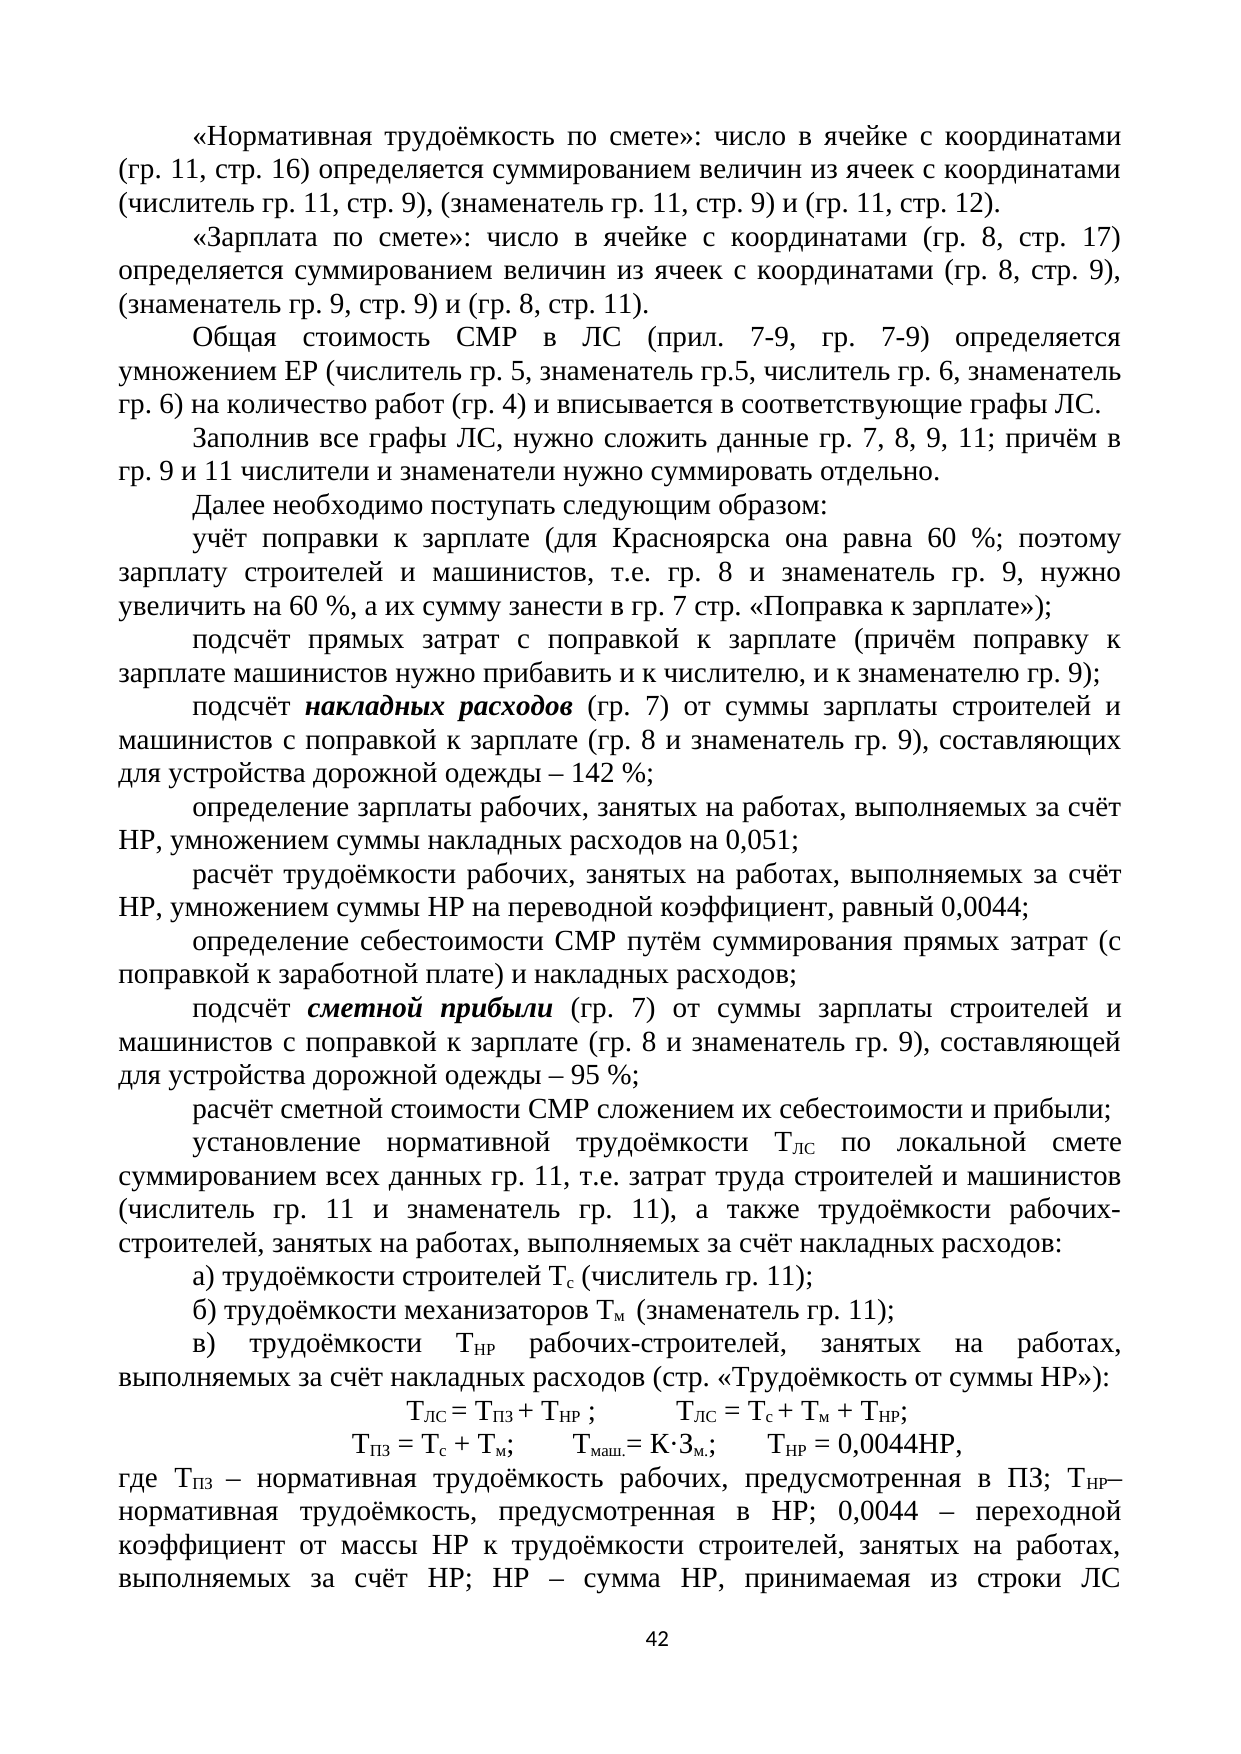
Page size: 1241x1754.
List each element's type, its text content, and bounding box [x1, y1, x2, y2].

text подсчёт накладных расходов (гр. 7) от суммы зарплаты строителей и машинистов с поправкой к зарплате (гр. 8 и знаменатель гр. 9), составляющих для устройства дорожной одежды – 142 %; [118, 688, 1122, 789]
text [118, 1460, 1122, 1594]
text определение зарплаты рабочих, занятых на работах, выполняемых за счёт НР, умножением суммы накладных расходов на 0,051; [118, 789, 1122, 856]
text установление нормативной трудоёмкости ТЛС по локальной смете суммированием всех данных гр. 11, т.е. затрат труда строителей и машинистов (числитель гр. 11 и знаменатель гр. 11), а также трудоёмкости рабочих-строителей, занятых на работах, выполняемых за счёт накладных расходов: [118, 1124, 1122, 1258]
text ТЛС = ТПЗ + ТНР ; ТЛС = Тс + Тм + ТНР; [118, 1393, 1122, 1426]
text учёт поправки к зарплате (для Красноярска она равна 60 %; поэтому зарплату строителей и машинистов, т.е. гр. 8 и знаменатель гр. 9, нужно увеличить на 60 %, а их сумму занести в гр. 7 стр. «Поправка к зарплате»); [118, 521, 1122, 621]
text расчёт трудоёмкости рабочих, занятых на работах, выполняемых за счёт НР, умножением суммы НР на переводной коэффициент, равный 0,0044; [118, 856, 1122, 923]
text «Зарплата по смете»: число в ячейке с координатами (гр. 8, стр. 17) определяется суммированием величин из ячеек с координатами (гр. 8, стр. 9), (знаменатель гр. 9, стр. 9) и (гр. 8, стр. 11). [118, 219, 1122, 319]
text б) трудоёмкости механизаторов Тм (знаменатель гр. 11); [118, 1292, 1122, 1326]
text ТПЗ = Тс + Тм; Тмаш.= К·Зм.; ТНР = 0,0044НР, [118, 1426, 1122, 1460]
text подсчёт сметной прибыли (гр. 7) от суммы зарплаты строителей и машинистов с поправкой к зарплате (гр. 8 и знаменатель гр. 9), составляющей для устройства дорожной одежды – 95 %; [118, 990, 1122, 1091]
text «Нормативная трудоёмкость по смете»: число в ячейке с координатами (гр. 11, стр. 16) определяется суммированием величин из ячеек с координатами (числитель гр. 11, стр. 9), (знаменатель гр. 11, стр. 9) и (гр. 11, стр. 12). [118, 118, 1122, 219]
text подсчёт прямых затрат с поправкой к зарплате (причём поправку к зарплате машинистов нужно прибавить и к числителю, и к знаменателю гр. 9); [118, 621, 1122, 688]
text в) трудоёмкости ТНР рабочих-строителей, занятых на работах, выполняемых за счёт накладных расходов (стр. «Трудоёмкость от суммы НР»): [118, 1326, 1122, 1393]
text а) трудоёмкости строителей Тс (числитель гр. 11); [118, 1258, 1122, 1292]
text расчёт сметной стоимости СМР сложением их себестоимости и прибыли; [118, 1091, 1122, 1124]
text Общая стоимость СМР в ЛС (прил. 7-9, гр. 7-9) определяется умножением ЕР (числитель гр. 5, знаменатель гр.5, числитель гр. 6, знаменатель гр. 6) на количество работ (гр. 4) и вписывается в соответствующие графы ЛС. [118, 319, 1122, 420]
text Заполнив все графы ЛС, нужно сложить данные гр. 7, 8, 9, 11; причём в гр. 9 и 11 числители и знаменатели нужно суммировать отдельно. [118, 420, 1122, 487]
text Далее необходимо поступать следующим образом: [118, 487, 1122, 521]
text определение себестоимости СМР путём суммирования прямых затрат (с поправкой к заработной плате) и накладных расходов; [118, 923, 1122, 990]
